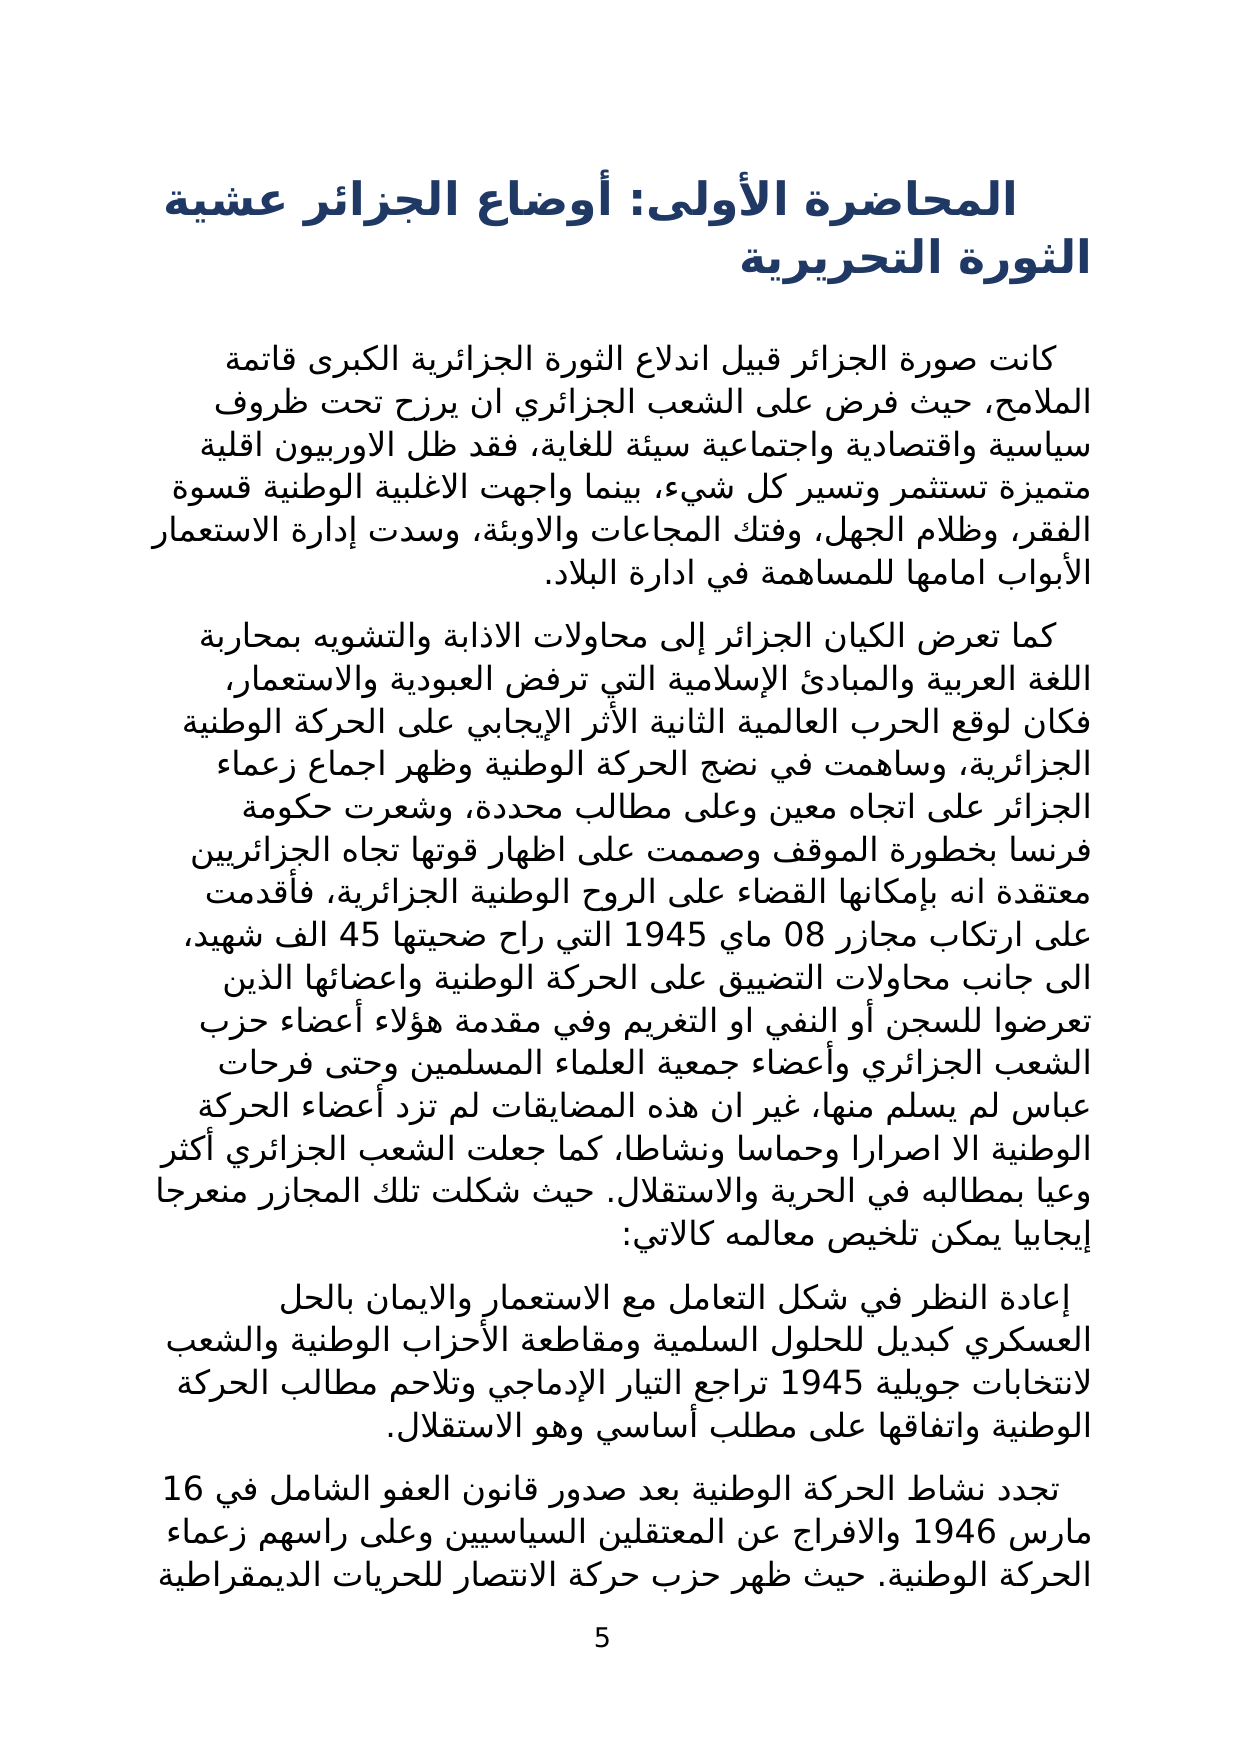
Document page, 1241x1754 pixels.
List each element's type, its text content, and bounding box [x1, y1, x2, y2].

text كانت صورة الجزائر قبيل اندلاع الثورة الجزائرية الكبرى قاتمة الملامح، حيث فرض على الشعب الجزائري ان يرزح تحت ظروف سياسية واقتصادية واجتماعية سيئة للغاية، فقد ظل الاوربيون اقلية متميزة تستثمر وتسير كل شيء، بينما واجهت الاغلبية الوطنية قسوة الفقر، وظلام الجهل، وفتك المجاعات والاوبئة، وسدت إدارة الاستعمار الأبواب امامها للمساهمة في ادارة البلاد. [148, 340, 1093, 592]
text كما تعرض الكيان الجزائر إلى محاولات الاذابة والتشويه بمحاربة اللغة العربية والمبادئ الإسلامية التي ترفض العبودية والاستعمار، فكان لوقع الحرب العالمية الثانية الأثر الإيجابي على الحركة الوطنية الجزائرية، وساهمت في نضج الحركة الوطنية وظهر اجماع زعماء الجزائر على اتجاه معين وعلى مطالب محددة، وشعرت حكومة فرنسا بخطورة الموقف وصممت على اظهار قوتها تجاه الجزائريين معتقدة انه بإمكانها القضاء على الروح الوطنية الجزائرية، فأقدمت على ارتكاب مجازر 08 ماي 1945 التي راح ضحيتها 45 الف شهيد، الى جانب محاولات التضييق على الحركة الوطنية واعضائها الذين تعرضوا للسجن أو النفي او التغريم وفي مقدمة هؤلاء أعضاء حزب الشعب الجزائري وأعضاء جمعية العلماء المسلمين وحتى فرحات عباس لم يسلم منها، غير ان هذه المضايقات لم تزد أعضاء الحركة الوطنية الا اصرارا وحماسا ونشاطا، كما جعلت الشعب الجزائري أكثر وعيا بمطالبه في الحرية والاستقلال. حيث شكلت تلك المجازر منعرجا إيجابيا يمكن تلخيص معالمه كالاتي: [148, 617, 1093, 1253]
text إعادة النظر في شكل التعامل مع الاستعمار والايمان بالحل العسكري كبديل للحلول السلمية ومقاطعة الأحزاب الوطنية والشعب لانتخابات جويلية 1945 تراجع التيار الإدماجي وتلاحم مطالب الحركة الوطنية واتفاقها على مطلب أساسي وهو الاستقلال. [148, 1278, 1093, 1445]
subtitle المحاضرة الأولى: أوضاع الجزائر عشية الثورة التحريرية [148, 173, 1093, 284]
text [148, 1470, 1093, 1594]
